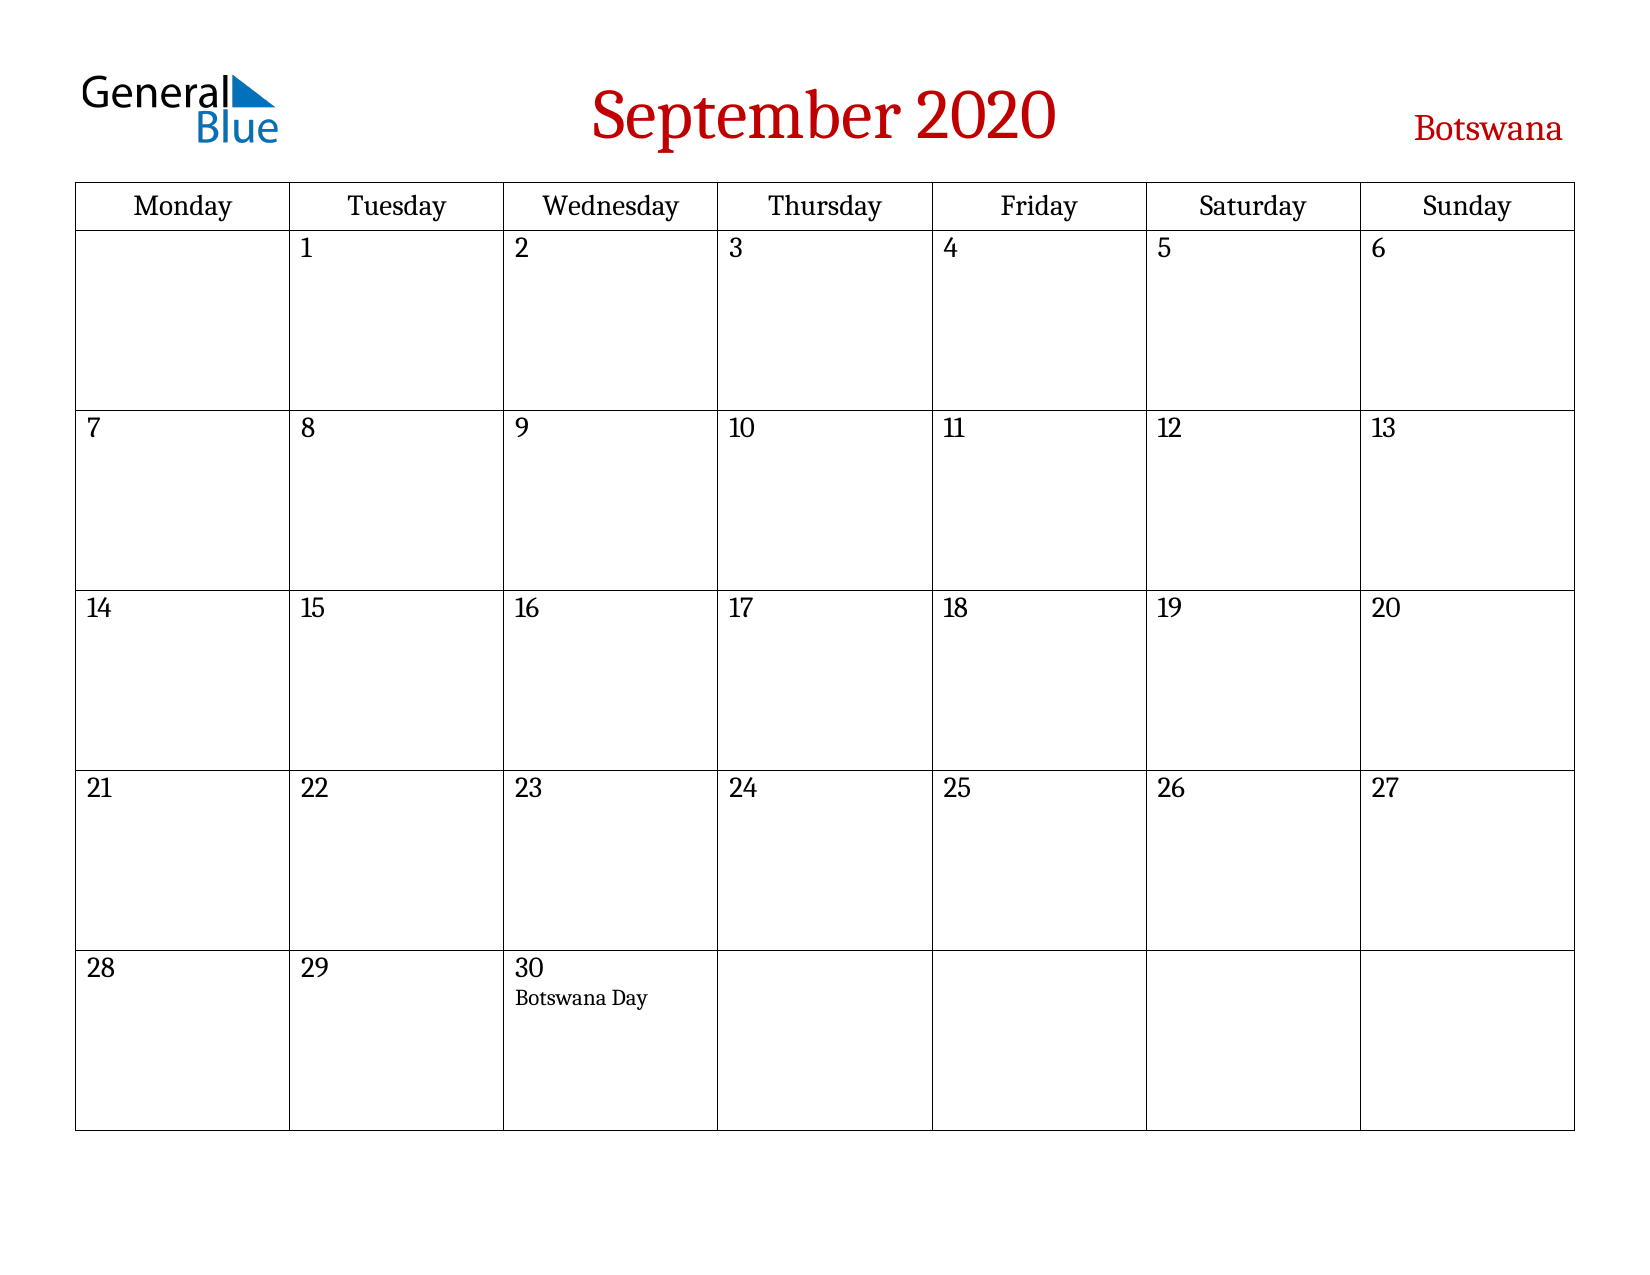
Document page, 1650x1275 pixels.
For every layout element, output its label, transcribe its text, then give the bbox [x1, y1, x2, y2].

table_cell [718, 625, 932, 770]
table_cell [76, 805, 289, 950]
table_cell Saturday [1147, 183, 1360, 230]
table_cell 21 [76, 771, 289, 805]
table_cell [718, 265, 932, 410]
table_cell [1361, 625, 1574, 770]
table_cell [1147, 805, 1360, 950]
table_cell [718, 951, 932, 985]
table_cell 6 [1361, 231, 1574, 264]
table_cell 26 [1147, 771, 1360, 805]
table_cell 22 [290, 771, 503, 805]
table_cell Friday [933, 183, 1146, 230]
table_cell [933, 805, 1146, 950]
table_cell 4 [933, 231, 1146, 264]
table_cell 25 [933, 771, 1146, 805]
table_cell [718, 805, 932, 950]
table_header September 2020 [504, 75, 1146, 182]
table_cell [1147, 951, 1360, 985]
table_cell 1 [290, 231, 503, 264]
table_cell [933, 265, 1146, 410]
table_cell Sunday [1361, 183, 1574, 230]
table_cell [290, 265, 503, 410]
table_cell 9 [504, 411, 717, 444]
table_header [76, 75, 503, 182]
table_cell 28 [76, 951, 289, 985]
table_cell 11 [933, 411, 1146, 444]
table_cell [1147, 265, 1360, 410]
table_cell 19 [1147, 591, 1360, 625]
table_cell 29 [290, 951, 503, 985]
table_cell [933, 985, 1146, 1130]
picture [82, 75, 278, 143]
table_cell [1361, 985, 1574, 1130]
table_cell 27 [1361, 771, 1574, 805]
table_cell 17 [718, 591, 932, 625]
table_cell 13 [1361, 411, 1574, 444]
table_cell [1361, 951, 1574, 985]
table_cell 15 [290, 591, 503, 625]
table_cell 16 [504, 591, 717, 625]
table_cell [504, 805, 717, 950]
table_cell [76, 265, 289, 410]
table_cell Botswana Day [504, 985, 717, 1130]
table_cell [76, 985, 289, 1130]
table_cell 30 [504, 951, 717, 985]
table_cell [290, 985, 503, 1130]
table_cell 5 [1147, 231, 1360, 264]
table_cell 20 [1361, 591, 1574, 625]
table_cell 3 [718, 231, 932, 264]
table_cell 23 [504, 771, 717, 805]
table_cell 8 [290, 411, 503, 444]
table_cell [504, 625, 717, 770]
table_cell [933, 951, 1146, 985]
table_cell [290, 445, 503, 590]
table_cell [718, 985, 932, 1130]
table_cell [76, 445, 289, 590]
table_cell [1147, 445, 1360, 590]
table_cell [933, 445, 1146, 590]
table_cell [1361, 805, 1574, 950]
table_cell [933, 625, 1146, 770]
table_cell 14 [76, 591, 289, 625]
table_cell [1361, 265, 1574, 410]
table_cell [1147, 625, 1360, 770]
table_cell 7 [76, 411, 289, 444]
table_cell Wednesday [504, 183, 717, 230]
table_cell [504, 445, 717, 590]
table_cell [718, 445, 932, 590]
table_cell 10 [718, 411, 932, 444]
table_cell [290, 805, 503, 950]
table_cell 18 [933, 591, 1146, 625]
table_cell [76, 231, 289, 264]
table_cell Tuesday [290, 183, 503, 230]
table_header Botswana [1146, 75, 1574, 182]
table_cell Thursday [718, 183, 932, 230]
table_cell [504, 265, 717, 410]
table_cell Monday [76, 183, 289, 230]
table_cell [1147, 985, 1360, 1130]
table_cell [1361, 445, 1574, 590]
table_cell 24 [718, 771, 932, 805]
table_cell 2 [504, 231, 717, 264]
table_cell 12 [1147, 411, 1360, 444]
table_cell [76, 625, 289, 770]
table_cell [290, 625, 503, 770]
